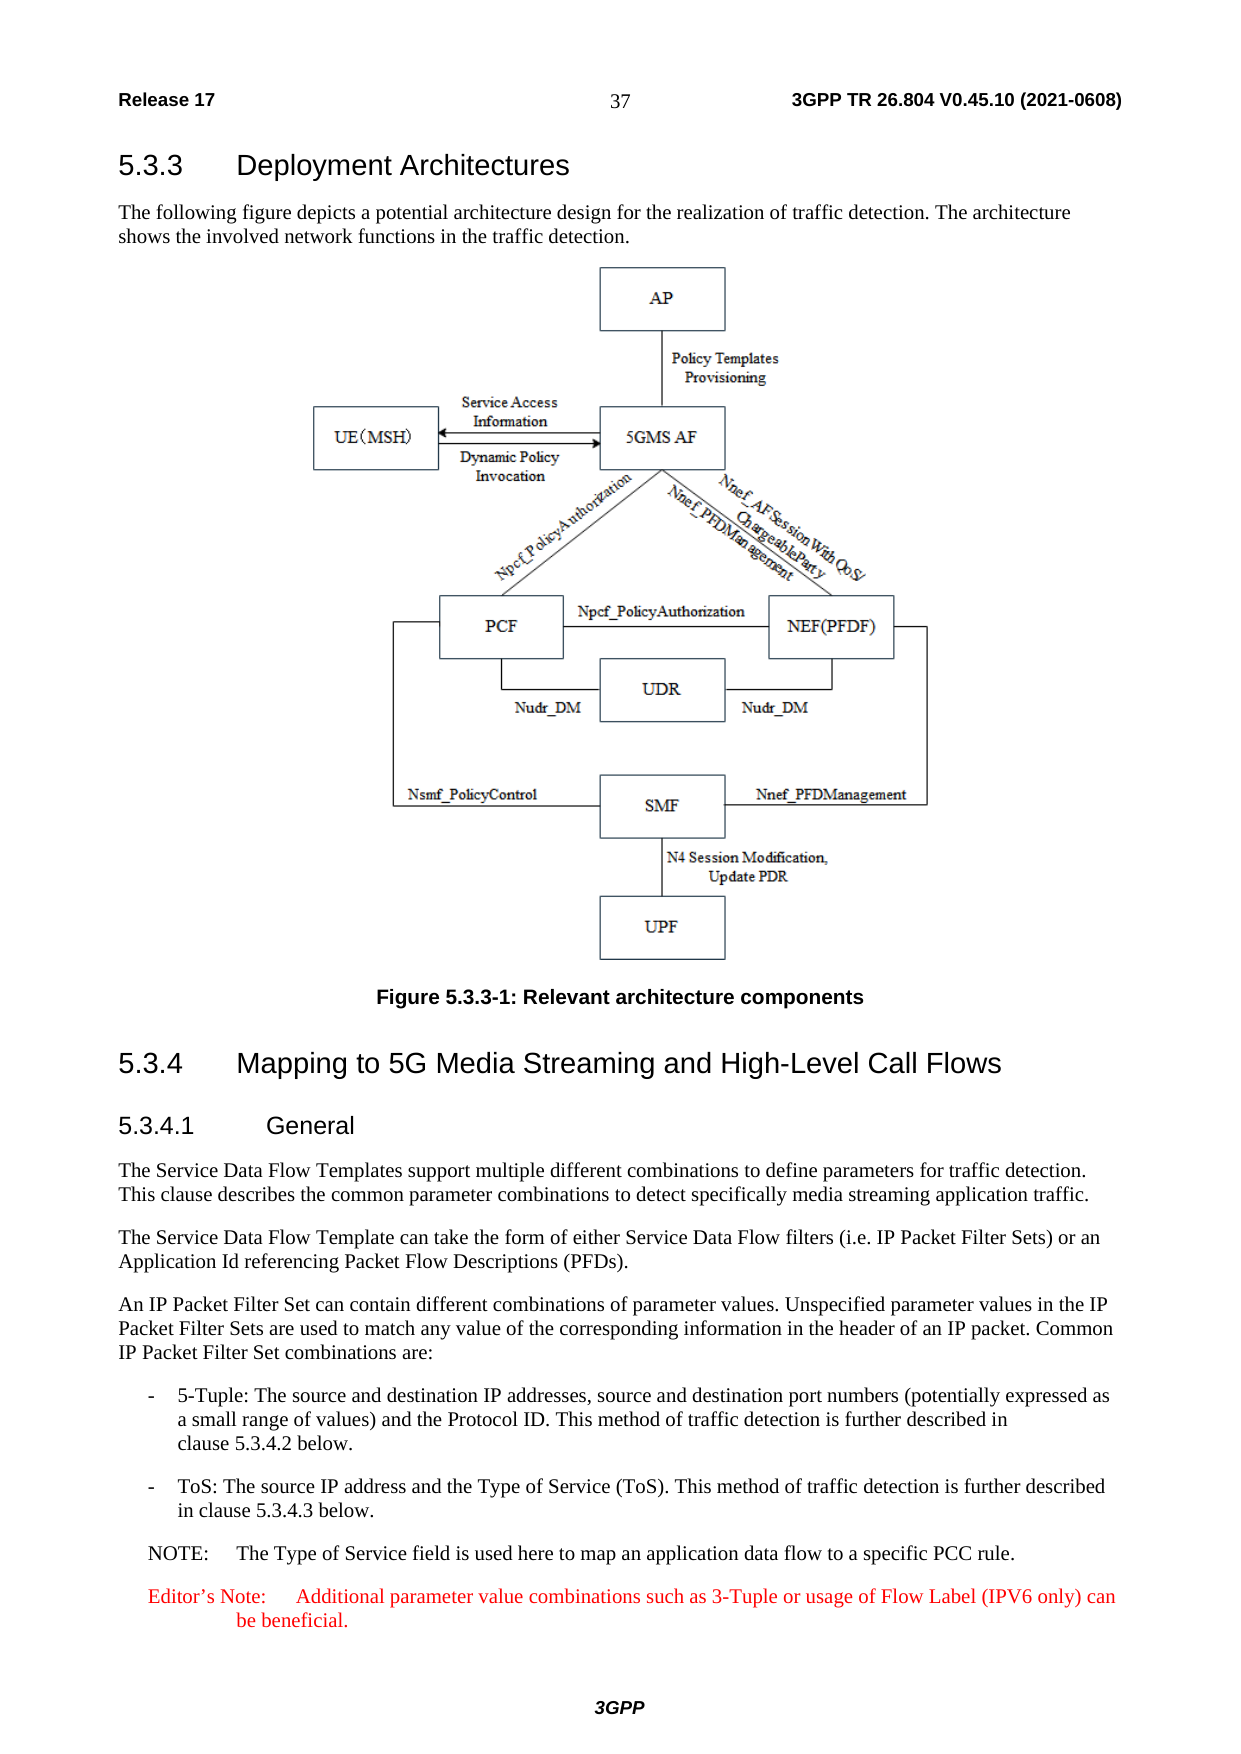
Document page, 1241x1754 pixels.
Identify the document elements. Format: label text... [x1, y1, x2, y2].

text The Service Data Flow Template can take the form of either Service Data Flow filters (i.e. IP Packet Filter Sets) or an Application Id referencing Packet Flow Descriptions (PFDs). [118, 1225, 1122, 1273]
text - 5-Tuple: The source and destination IP addresses, source and destination port numbers (potentially expressed as a small range of values) and the Protocol ID. This method of traffic detection is further described in clause 5.3.4.2 below. [148, 1383, 1122, 1455]
text The following figure depicts a potential architecture design for the realization of traffic detection. The architecture shows the involved network functions in the traffic detection. [118, 200, 1122, 248]
text - ToS: The source IP address and the Type of Service (ToS). This method of traffic detection is further described in clause 5.3.4.3 below. [148, 1474, 1122, 1522]
text Editor’s Note: Additional parameter value combinations such as 3-Tuple or usage of Flow Label (IPV6 only) can be beneficial. [148, 1584, 1122, 1632]
text An IP Packet Filter Set can contain different combinations of parameter values. Unspecified parameter values in the IP Packet Filter Sets are used to match any value of the corresponding information in the header of an IP packet. Common IP Packet Filter Set combinations are: [118, 1292, 1122, 1364]
text The Service Data Flow Templates support multiple different combinations to define parameters for traffic detection. This clause describes the common parameter combinations to detect specifically media streaming application traffic. [118, 1158, 1122, 1206]
text Figure 5.3.3-1: Relevant architecture components [118, 984, 1122, 1008]
picture [312, 266, 928, 960]
subtitle 5.3.3 Deployment Architectures [118, 147, 1122, 181]
subtitle 5.3.4.1 General [118, 1111, 1122, 1139]
subtitle 5.3.4 Mapping to 5G Media Streaming and High-Level Call Flows [118, 1046, 1122, 1079]
